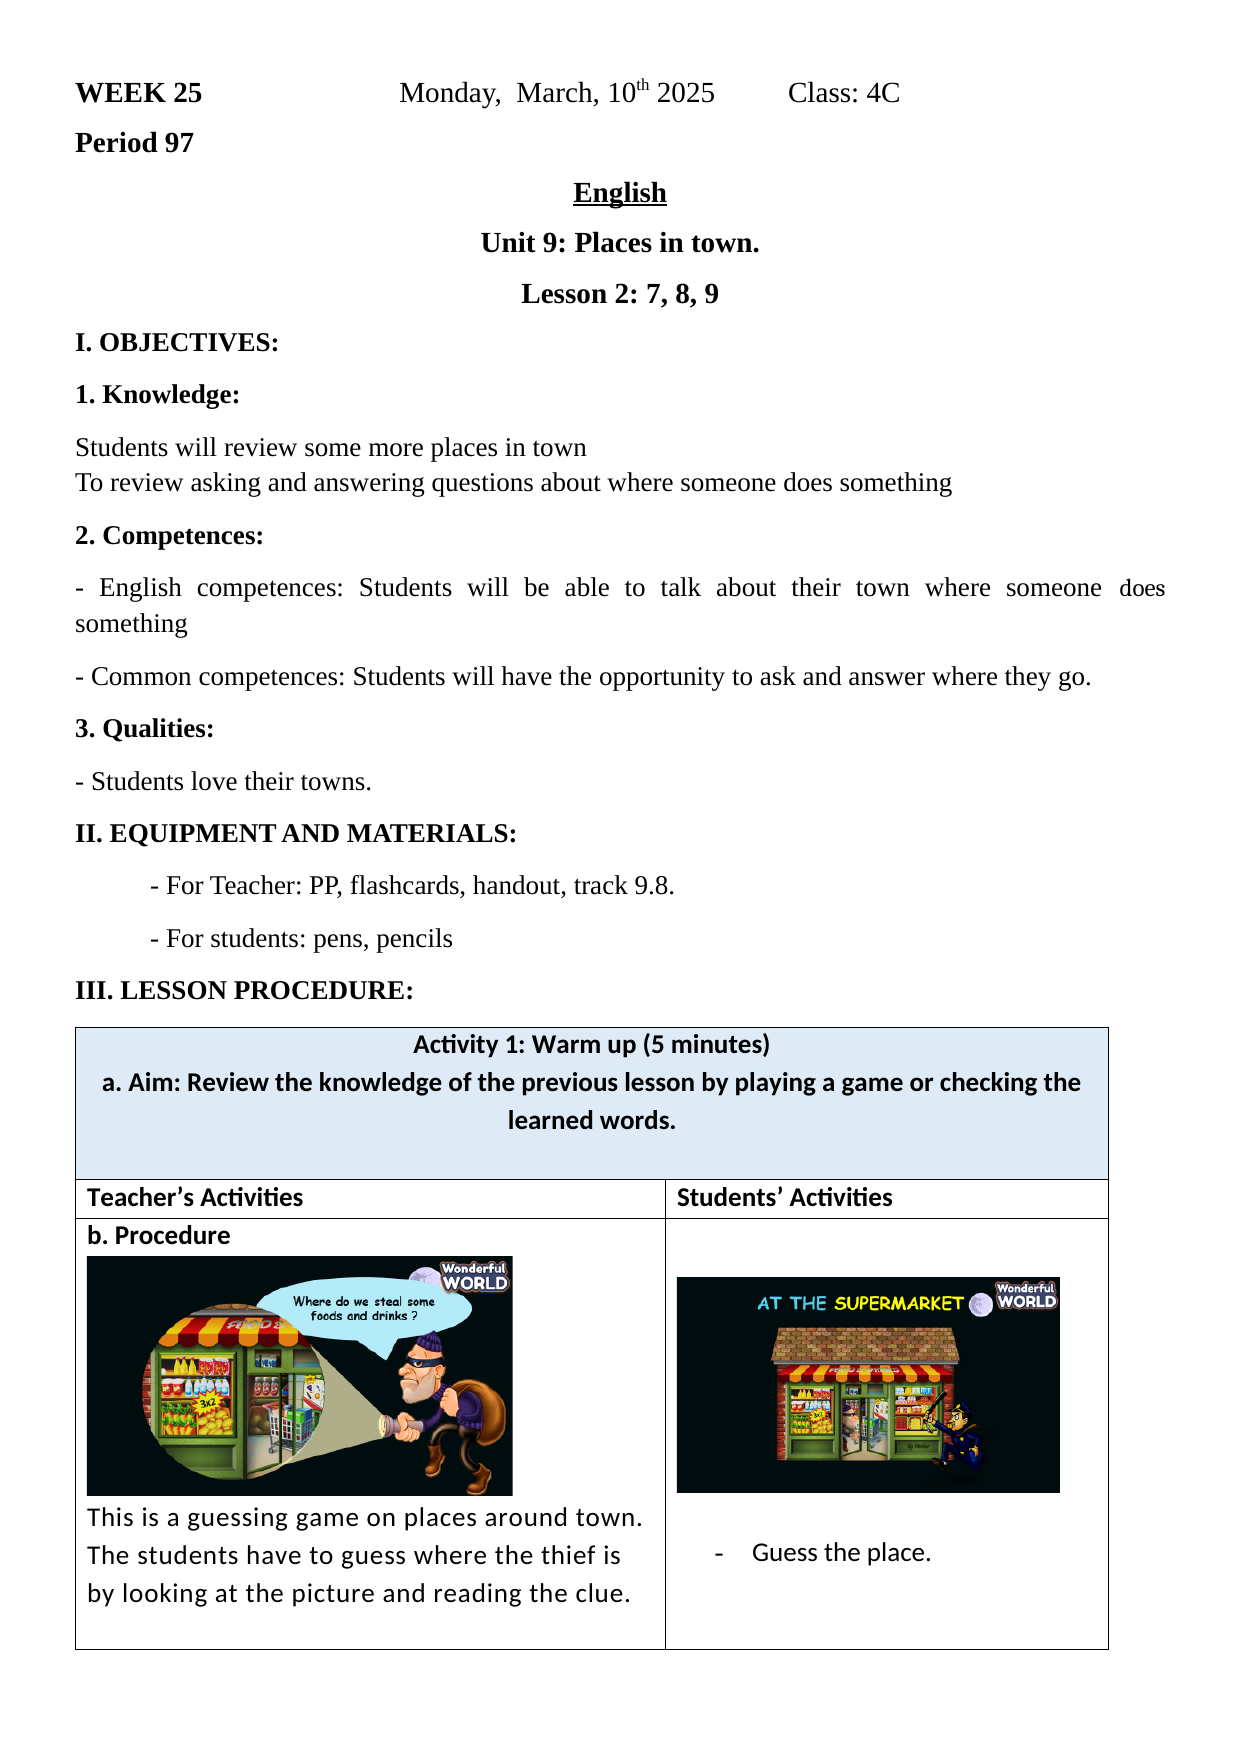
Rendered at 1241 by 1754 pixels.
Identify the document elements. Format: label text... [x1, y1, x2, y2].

text II. EQUIPMENT AND MATERIALS: [75, 817, 1165, 848]
text III. LESSON PROCEDURE: [75, 974, 1165, 1005]
text - English competences: Students will be able to talk about their town where someone does something [75, 571, 1165, 639]
text English [75, 175, 1165, 209]
text Unit 9: Places in town. [75, 226, 1165, 259]
text Students will review some more places in town To review asking and answering questions about where someone does something [75, 431, 1165, 498]
text Period 97 [75, 125, 1165, 159]
text - Common competences: Students will have the opportunity to ask and answer where they go. [75, 660, 1165, 691]
text I. OBJECTIVES: [75, 326, 1165, 357]
text - Students love their towns. [75, 765, 1165, 796]
text 1. Knowledge: [75, 378, 1165, 409]
text 3. Qualities: [75, 712, 1165, 743]
picture [676, 1277, 1060, 1493]
text - For Teacher: PP, flashcards, handout, track 9.8. [150, 869, 1165, 901]
text 2. Competences: [75, 519, 1165, 550]
text WEEK 25 Monday, March, 10th 2025 Class: 4C [75, 75, 1165, 108]
text Lesson 2: 7, 8, 9 [75, 276, 1165, 309]
table_header Activity 1: Warm up (5 minutes) a. Aim: Review the knowledge of the previous lesson by playing a game or checking the learned words. [76, 1028, 1108, 1179]
table_cell Students’ Activities [666, 1180, 1108, 1217]
text - For students: pens, pencils [150, 922, 1165, 953]
picture [86, 1256, 513, 1496]
table_cell Guess the place. [666, 1219, 1108, 1649]
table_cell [76, 1219, 665, 1649]
table_cell Teacher’s Activities [76, 1180, 665, 1217]
